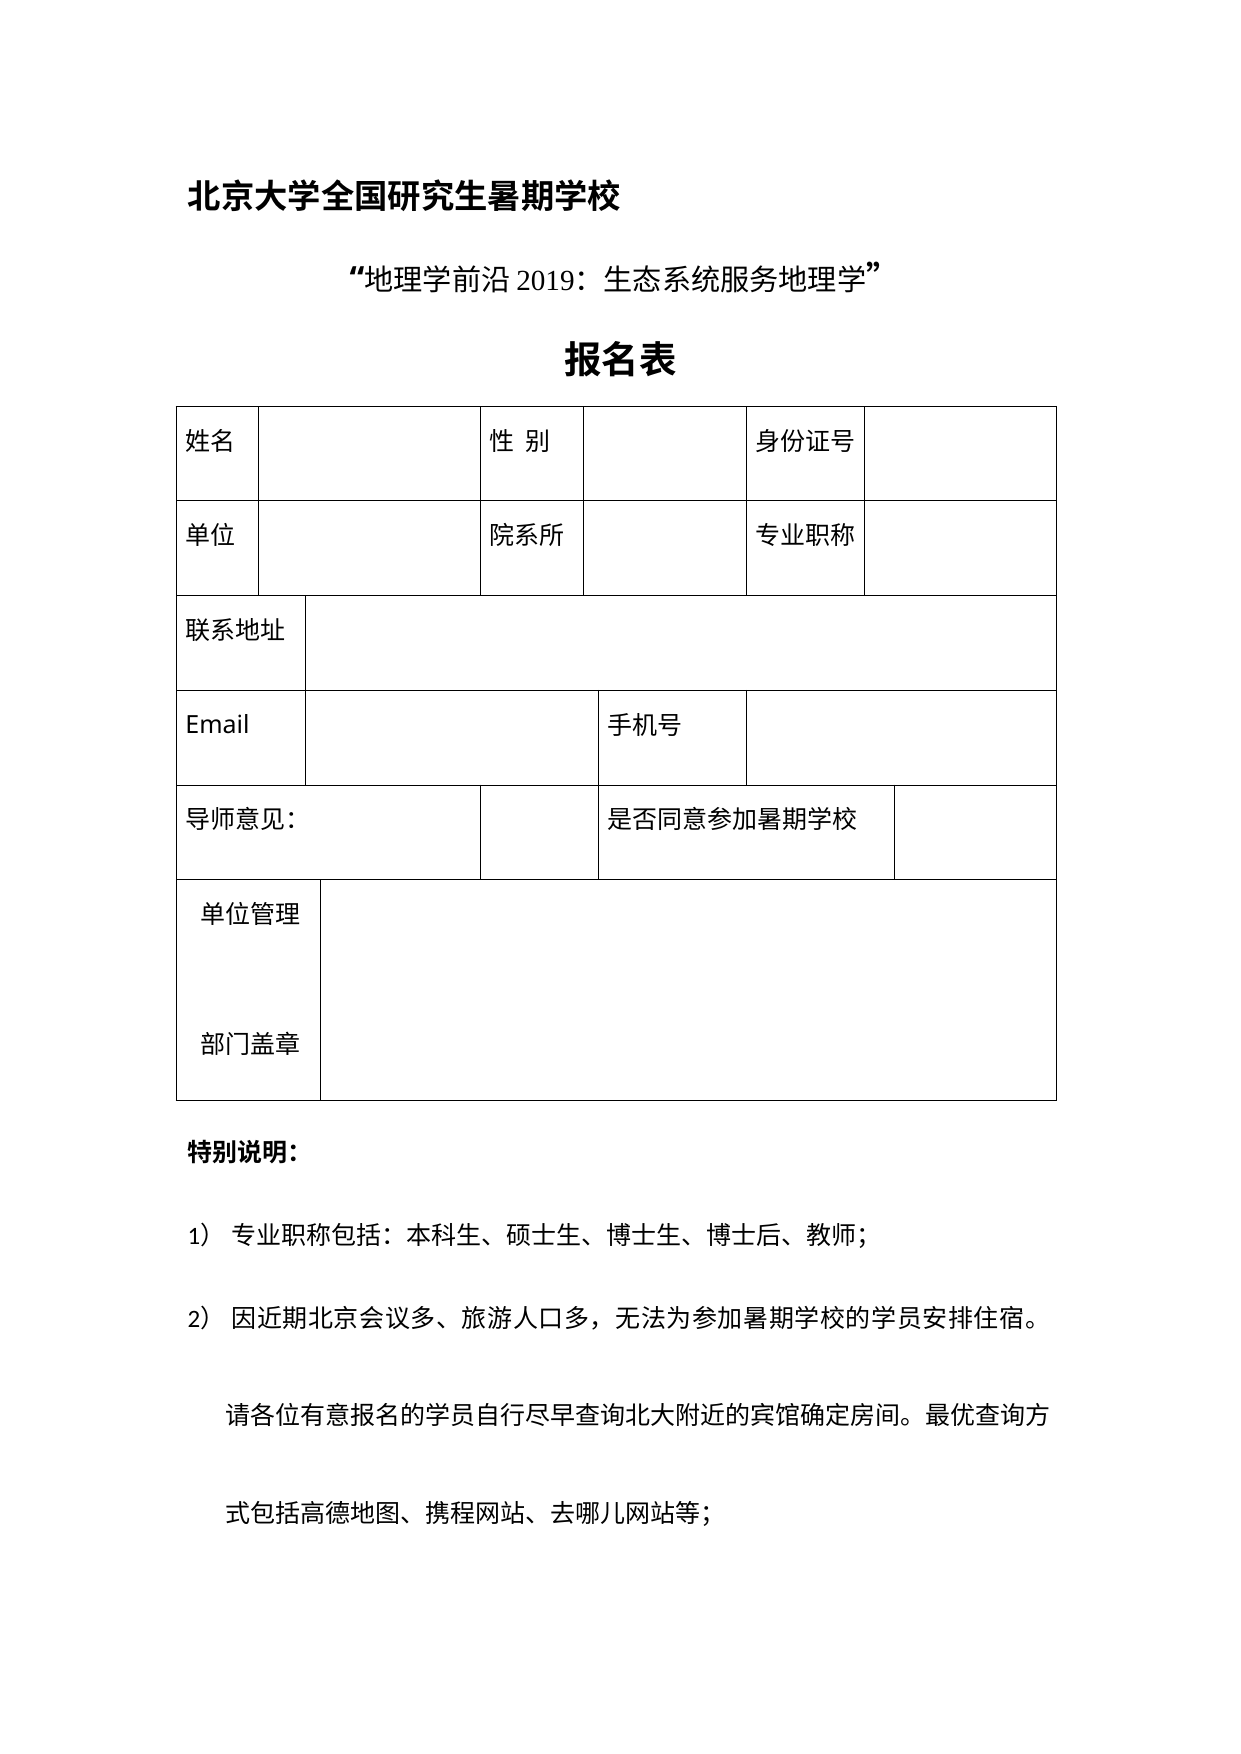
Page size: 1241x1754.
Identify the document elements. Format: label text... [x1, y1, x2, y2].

table_header [584, 407, 746, 500]
list 因近期北京会议多、旅游人口多，无法为参加暑期学校的学员安排住宿。请各位有意报名的学员自行尽早查询北大附近的宾馆确定房间。最优查询方式包括高德地图、携程网站、去哪儿网站等； [187, 1284, 1053, 1544]
table_header 性 别 [481, 407, 583, 500]
table_cell [481, 786, 598, 879]
table_cell [306, 691, 598, 784]
table_cell 联系地址 [177, 596, 305, 690]
table_header 姓名 [177, 407, 258, 500]
table_cell [259, 501, 480, 595]
table_cell 单位 [177, 501, 258, 595]
list 专业职称包括：本科生、硕士生、博士生、博士后、教师； [187, 1201, 1053, 1266]
table_cell [895, 786, 1056, 879]
text 报名表 [187, 324, 1053, 389]
text 北京大学全国研究生暑期学校 [187, 162, 1053, 227]
table_header [259, 407, 480, 500]
table_cell [865, 501, 1056, 595]
table_cell 是否同意参加暑期学校 [599, 786, 894, 879]
table_cell 手机号 [599, 691, 746, 784]
table_cell [321, 880, 1056, 1100]
table_cell Email [177, 691, 305, 784]
table_cell 单位管理 部门盖章 [177, 880, 320, 1100]
table_cell 专业职称 [747, 501, 864, 595]
table_cell [306, 596, 1056, 690]
text 特别说明： [187, 1118, 1053, 1183]
table_cell 导师意见： [177, 786, 480, 879]
table_header 身份证号 [747, 407, 864, 500]
table_header [865, 407, 1056, 500]
table_cell [584, 501, 746, 595]
table_cell 院系所 [481, 501, 583, 595]
table_cell [747, 691, 1056, 784]
text “地理学前沿2019：生态系统服务地理学” [187, 243, 1053, 308]
